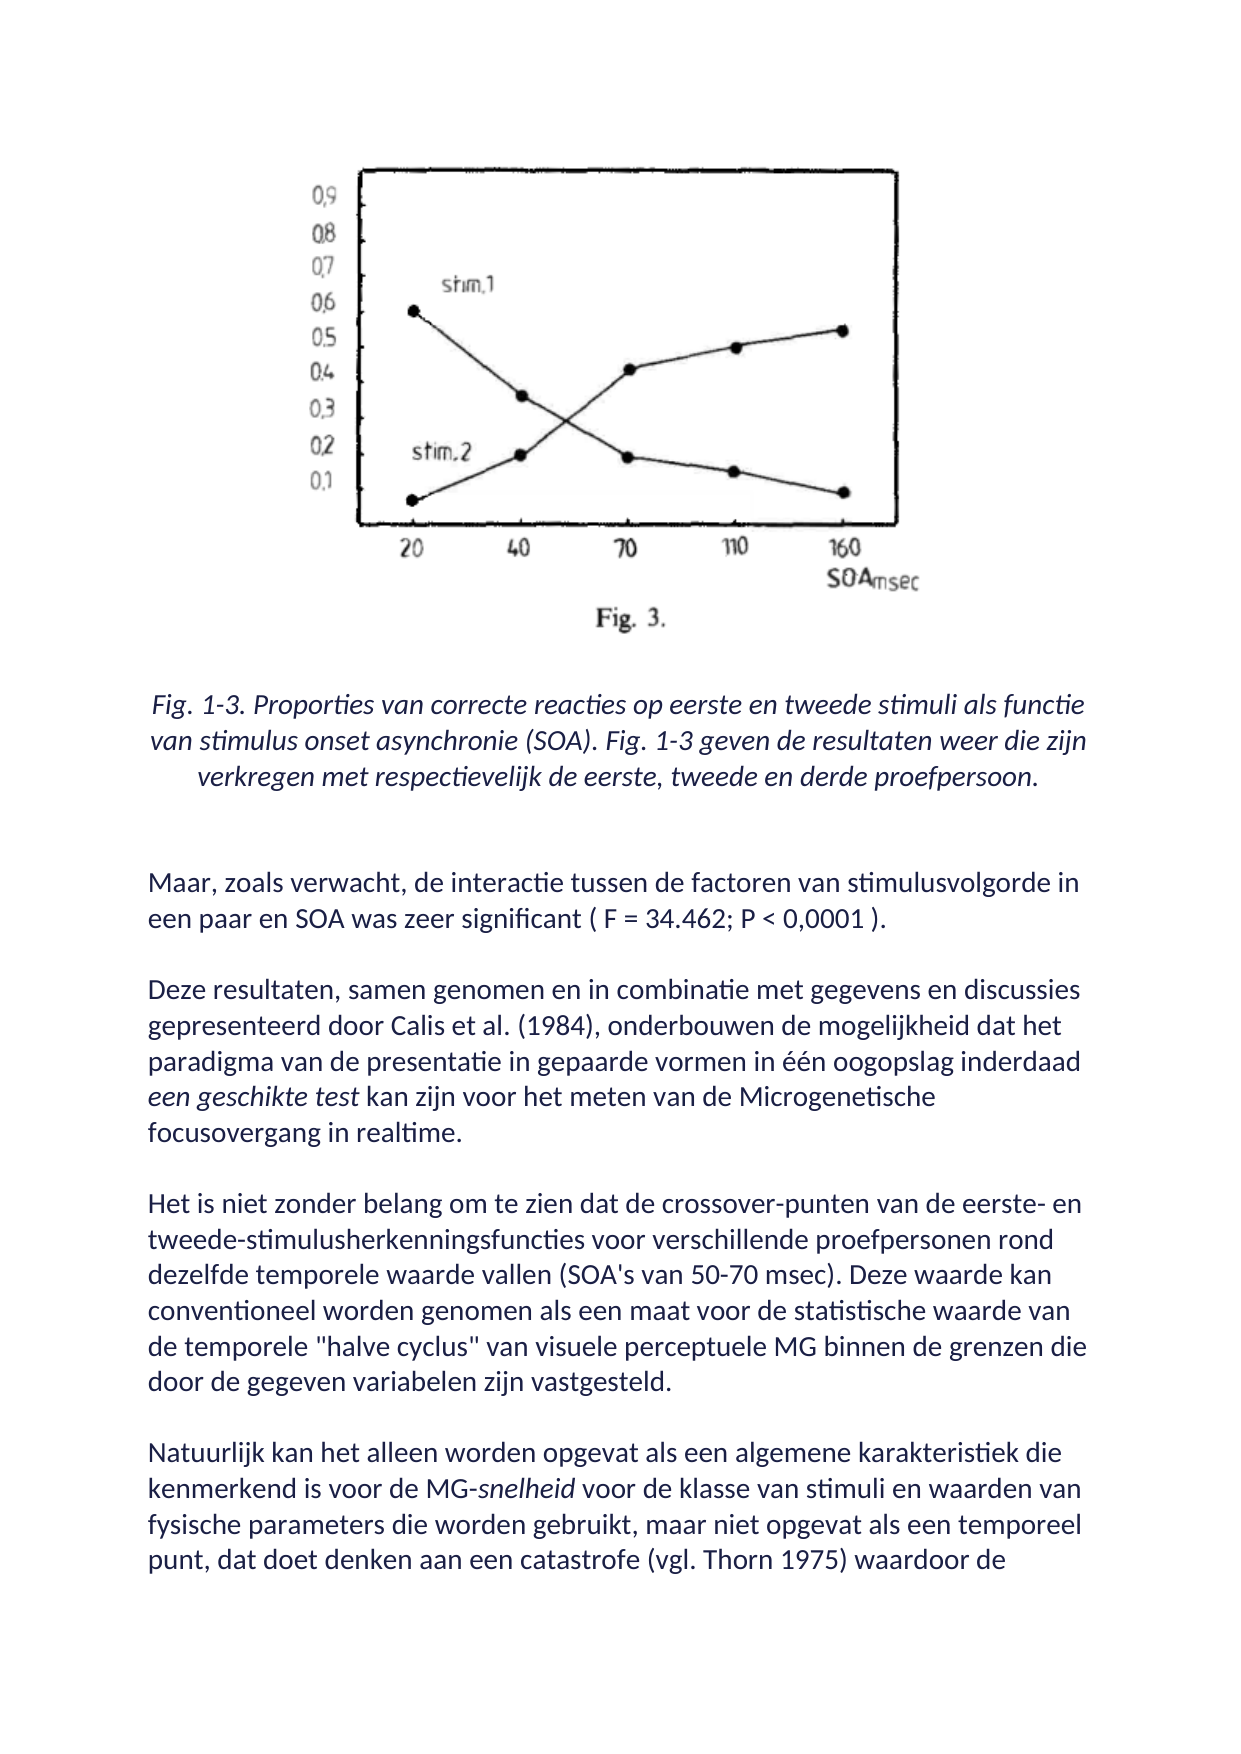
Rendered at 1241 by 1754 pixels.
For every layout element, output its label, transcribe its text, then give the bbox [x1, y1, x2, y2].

text Maar, zoals verwacht, de interactie tussen de factoren van stimulusvolgorde in een paar en SOA was zeer significant ( F = 34.462; P < 0,0001 ). [148, 864, 1093, 936]
text Fig. 1-3. Proporties van correcte reacties op eerste en tweede stimuli als functie van stimulus onset asynchronie (SOA). Fig. 1-3 geven de resultaten weer die zijn verkregen met respectievelijk de eerste, tweede en derde proefpersoon. [148, 686, 1093, 793]
text Het is niet zonder belang om te zien dat de crossover-punten van de eerste- en tweede-stimulusherkenningsfuncties voor verschillende proefpersonen rond dezelfde temporele waarde vallen (SOA's van 50-70 msec). Deze waarde kan conventioneel worden genomen als een maat voor de statistische waarde van de temporele "halve cyclus" van visuele perceptuele MG binnen de grenzen die door de gegeven variabelen zijn vastgesteld. [148, 1185, 1093, 1399]
picture [308, 147, 932, 651]
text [148, 1434, 1093, 1577]
text Deze resultaten, samen genomen en in combinatie met gegevens en discussies gepresenteerd door Calis et al. (1984), onderbouwen de mogelijkheid dat het paradigma van de presentatie in gepaarde vormen in één oogopslag inderdaad een geschikte test kan zijn voor het meten van de Microgenetische focusovergang in realtime. [148, 971, 1093, 1149]
